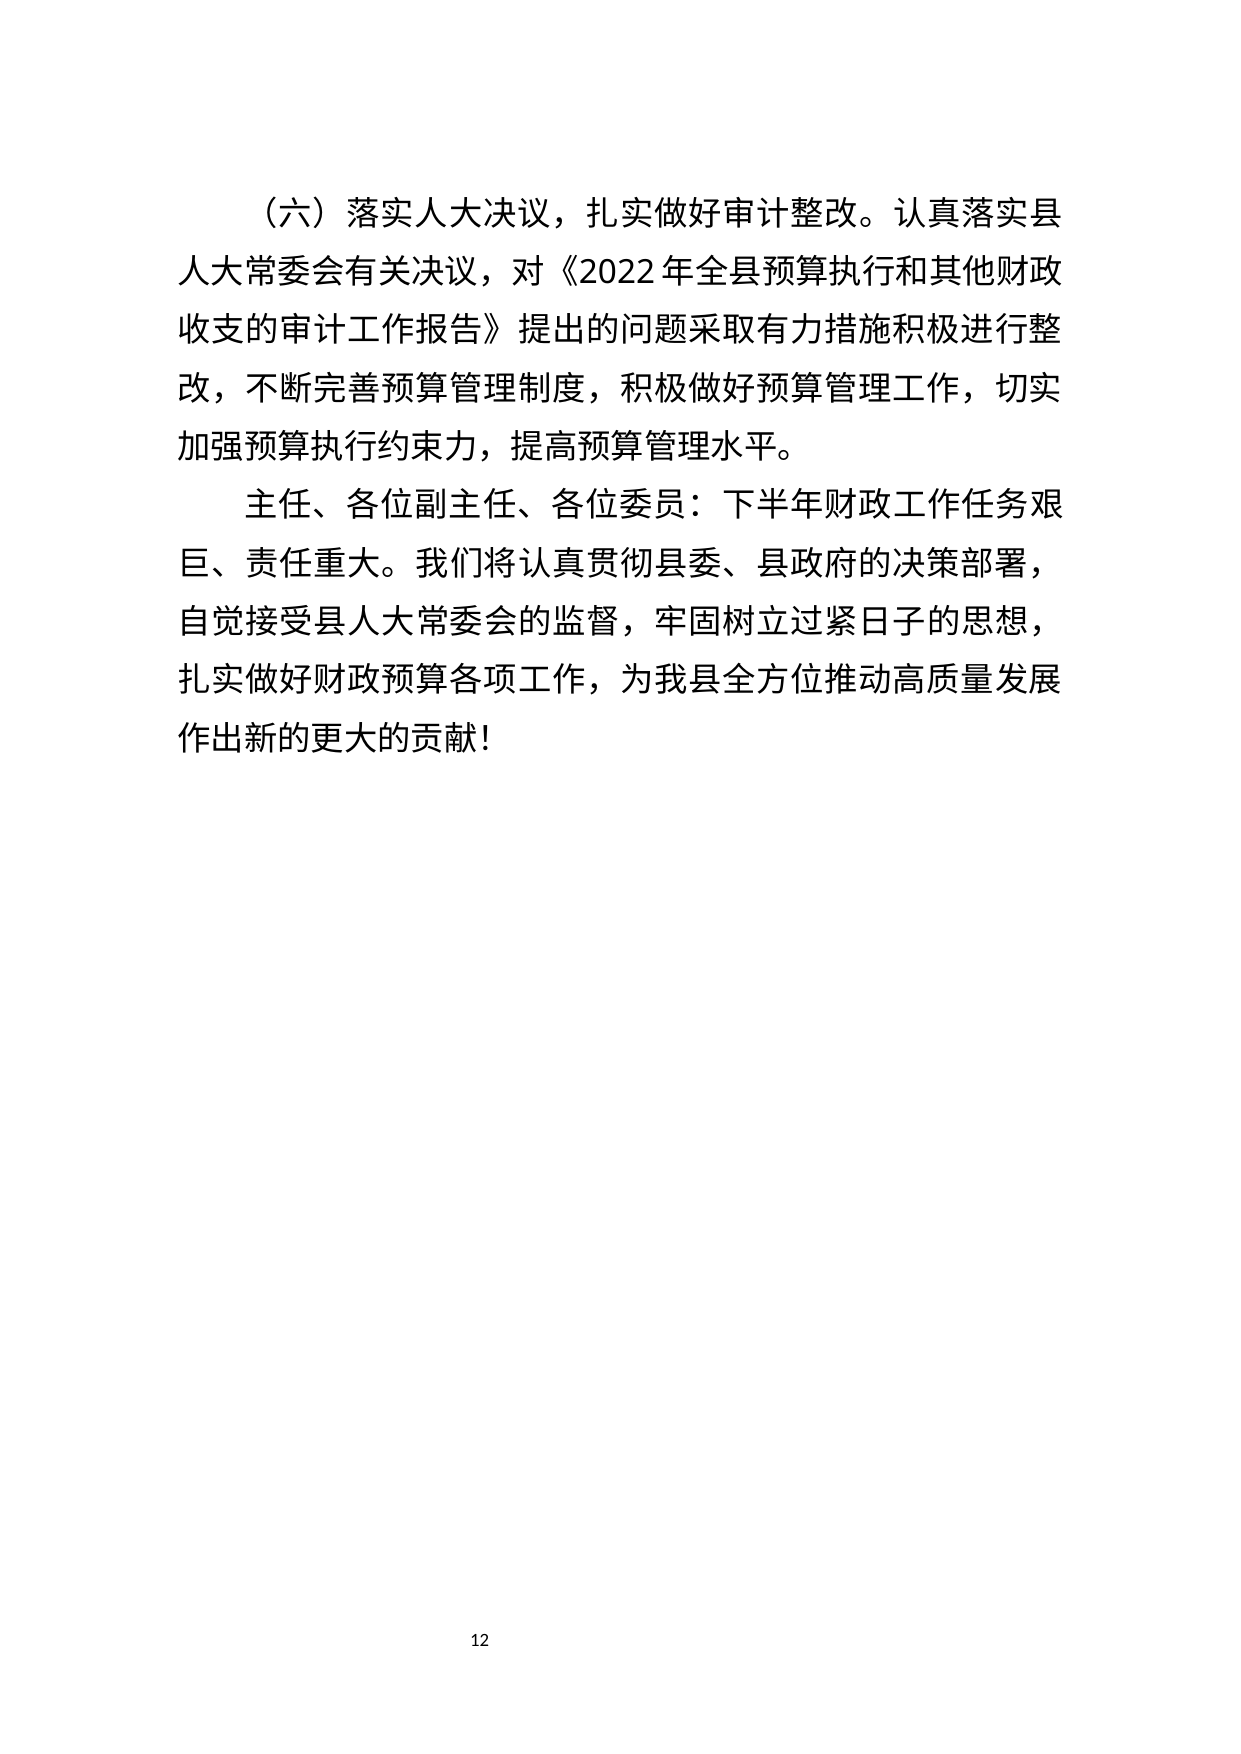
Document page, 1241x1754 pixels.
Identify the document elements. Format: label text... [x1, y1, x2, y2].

list （六）落实人大决议，扎实做好审计整改。认真落实县人大常委会有关决议，对《2022年全县预算执行和其他财政收支的审计工作报告》提出的问题采取有力措施积极进行整改，不断完善预算管理制度，积极做好预算管理工作，切实加强预算执行约束力，提高预算管理水平。 [177, 178, 1063, 470]
list 主任、各位副主任、各位委员：下半年财政工作任务艰巨、责任重大。我们将认真贯彻县委、县政府的决策部署，自觉接受县人大常委会的监督，牢固树立过紧日子的思想，扎实做好财政预算各项工作，为我县全方位推动高质量发展作出新的更大的贡献！ [177, 470, 1063, 824]
